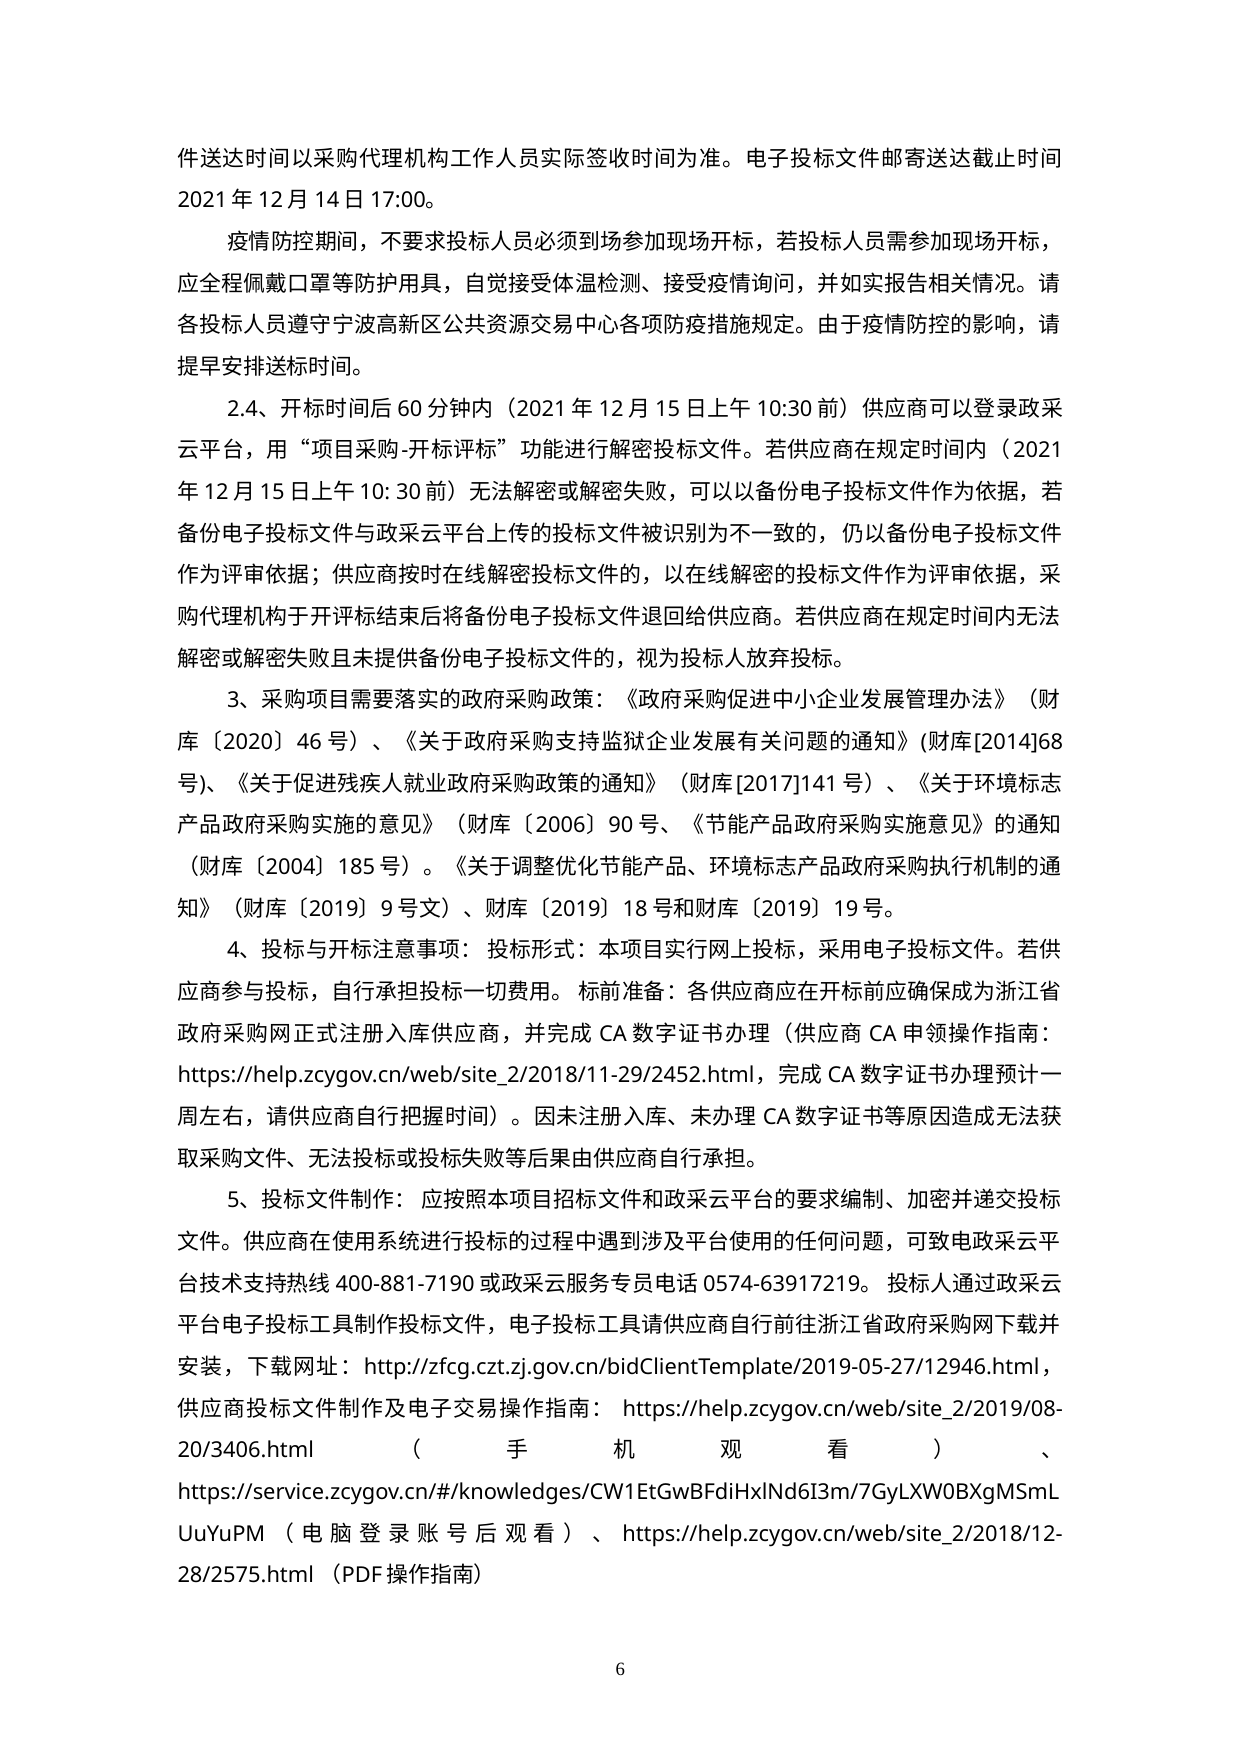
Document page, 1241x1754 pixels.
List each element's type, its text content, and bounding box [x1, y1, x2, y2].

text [177, 133, 1063, 216]
text 4、投标与开标注意事项： 投标形式：本项目实行网上投标，采用电子投标文件。若供应商参与投标，自行承担投标一切费用。 标前准备：各供应商应在开标前应确保成为浙江省政府采购网正式注册入库供应商，并完成CA数字证书办理（供应商CA申领操作指南：https://help.zcygov.cn/web/site_2/2018/11-29/2452.html，完成CA数字证书办理预计一周左右，请供应商自行把握时间）。因未注册入库、未办理CA数字证书等原因造成无法获取采购文件、无法投标或投标失败等后果由供应商自行承担。 [177, 924, 1063, 1174]
text 疫情防控期间，不要求投标人员必须到场参加现场开标，若投标人员需参加现场开标，应全程佩戴口罩等防护用具，自觉接受体温检测、接受疫情询问，并如实报告相关情况。请各投标人员遵守宁波高新区公共资源交易中心各项防疫措施规定。由于疫情防控的影响，请提早安排送标时间。 [177, 216, 1063, 383]
text 2.4、开标时间后60分钟内（2021年12月15日上午10:30前）供应商可以登录政采云平台，用“项目采购-开标评标”功能进行解密投标文件。若供应商在规定时间内（2021年12月15日上午10: 30前）无法解密或解密失败，可以以备份电子投标文件作为依据，若备份电子投标文件与政采云平台上传的投标文件被识别为不一致的，仍以备份电子投标文件作为评审依据；供应商按时在线解密投标文件的，以在线解密的投标文件作为评审依据，采购代理机构于开评标结束后将备份电子投标文件退回给供应商。若供应商在规定时间内无法解密或解密失败且未提供备份电子投标文件的，视为投标人放弃投标。 [177, 383, 1063, 674]
text 5、投标文件制作： 应按照本项目招标文件和政采云平台的要求编制、加密并递交投标文件。供应商在使用系统进行投标的过程中遇到涉及平台使用的任何问题，可致电政采云平台技术支持热线400-881-7190或政采云服务专员电话0574-63917219。 投标人通过政采云平台电子投标工具制作投标文件，电子投标工具请供应商自行前往浙江省政府采购网下载并安装，下载网址：http://zfcg.czt.zj.gov.cn/bidClientTemplate/2019-05-27/12946.html， 供应商投标文件制作及电子交易操作指南： https://help.zcygov.cn/web/site_2/2019/08-20/3406.html（手机观看）、 https://service.zcygov.cn/#/knowledges/CW1EtGwBFdiHxlNd6I3m/7GyLXW0BXgMSmLUuYuPM（电脑登录账号后观看）、https://help.zcygov.cn/web/site_2/2018/12-28/2575.html （PDF操作指南） [177, 1174, 1063, 1591]
text 3、采购项目需要落实的政府采购政策：《政府采购促进中小企业发展管理办法》（财库〔2020〕46号）、《关于政府采购支持监狱企业发展有关问题的通知》(财库[2014]68号)、《关于促进残疾人就业政府采购政策的通知》（财库[2017]141号）、《关于环境标志产品政府采购实施的意见》（财库〔2006〕90号、《节能产品政府采购实施意见》的通知（财库〔2004〕185号）。《关于调整优化节能产品、环境标志产品政府采购执行机制的通知》（财库〔2019〕9号文）、财库〔2019〕18号和财库〔2019〕19号。 [177, 674, 1063, 924]
